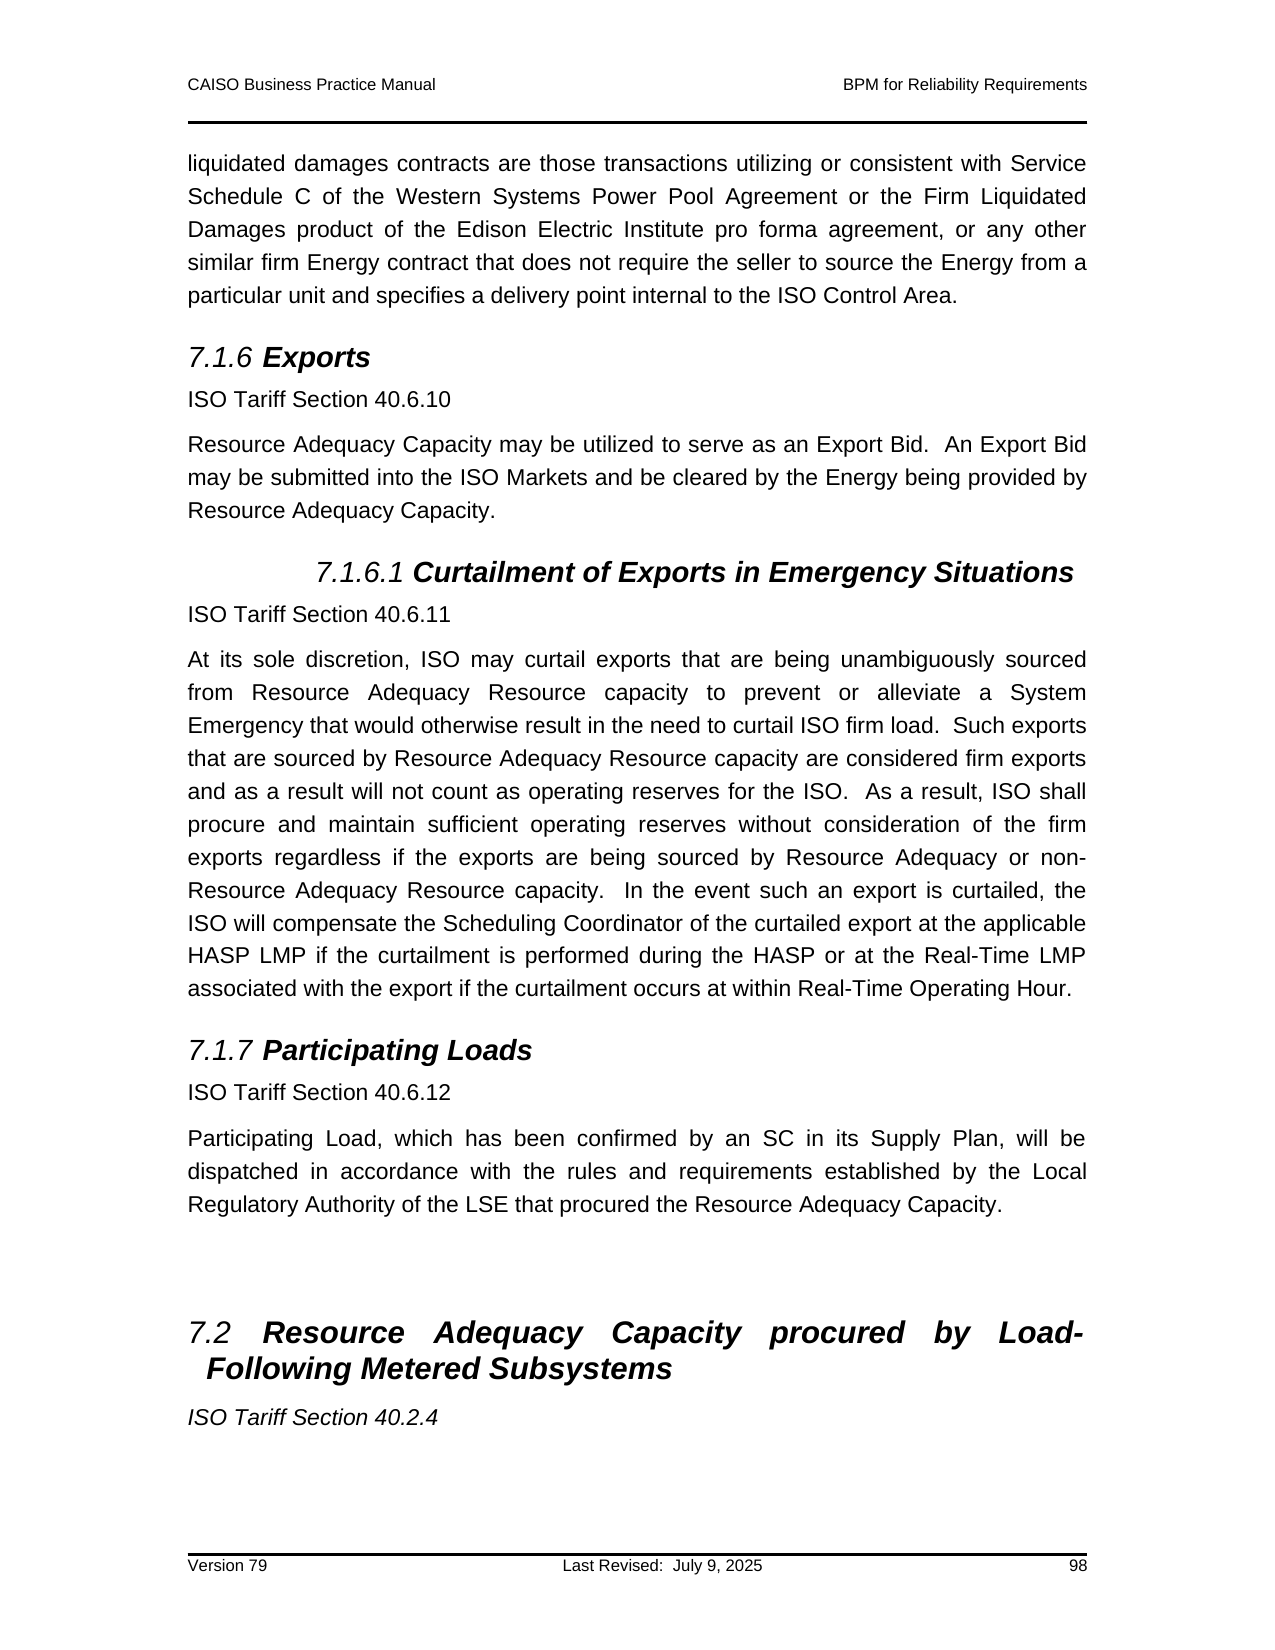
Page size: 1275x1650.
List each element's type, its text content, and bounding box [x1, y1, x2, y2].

text At its sole discretion, ISO may curtail exports that are being unambiguously sourced from Resource Adequacy Resource capacity to prevent or alleviate a System Emergency that would otherwise result in the need to curtail ISO firm load. Such exports that are sourced by Resource Adequacy Resource capacity are considered firm exports and as a result will not count as operating reserves for the ISO. As a result, ISO shall procure and maintain sufficient operating reserves without consideration of the firm exports regardless if the exports are being sourced by Resource Adequacy or non-Resource Adequacy Resource capacity. In the event such an export is curtailed, the ISO will compensate the Scheduling Coordinator of the curtailed export at the applicable HASP LMP if the curtailment is performed during the HASP or at the Real-Time LMP associated with the export if the curtailment occurs at within Real-Time Operating Hour. [187, 646, 1087, 1002]
subtitle Exports [187, 339, 1087, 373]
text ISO Tariff Section 40.2.4 [187, 1404, 1087, 1431]
subtitle Resource Adequacy Capacity procured by Load-Following Metered Subsystems [187, 1314, 1087, 1386]
text ISO Tariff Section 40.6.11 [187, 601, 1087, 627]
subtitle Participating Loads [187, 1033, 1087, 1067]
text Participating Load, which has been confirmed by an SC in its Supply Plan, will be dispatched in accordance with the rules and requirements established by the Local Regulatory Authority of the LSE that procured the Resource Adequacy Capacity. [187, 1125, 1087, 1217]
subtitle Curtailment of Exports in Emergency Situations [315, 555, 1087, 588]
text ISO Tariff Section 40.6.12 [187, 1079, 1087, 1106]
text ISO Tariff Section 40.6.10 [187, 386, 1087, 412]
text Resource Adequacy Capacity may be utilized to serve as an Export Bid. An Export Bid may be submitted into the ISO Markets and be cleared by the Energy being provided by Resource Adequacy Capacity. [187, 431, 1087, 523]
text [187, 150, 1087, 308]
